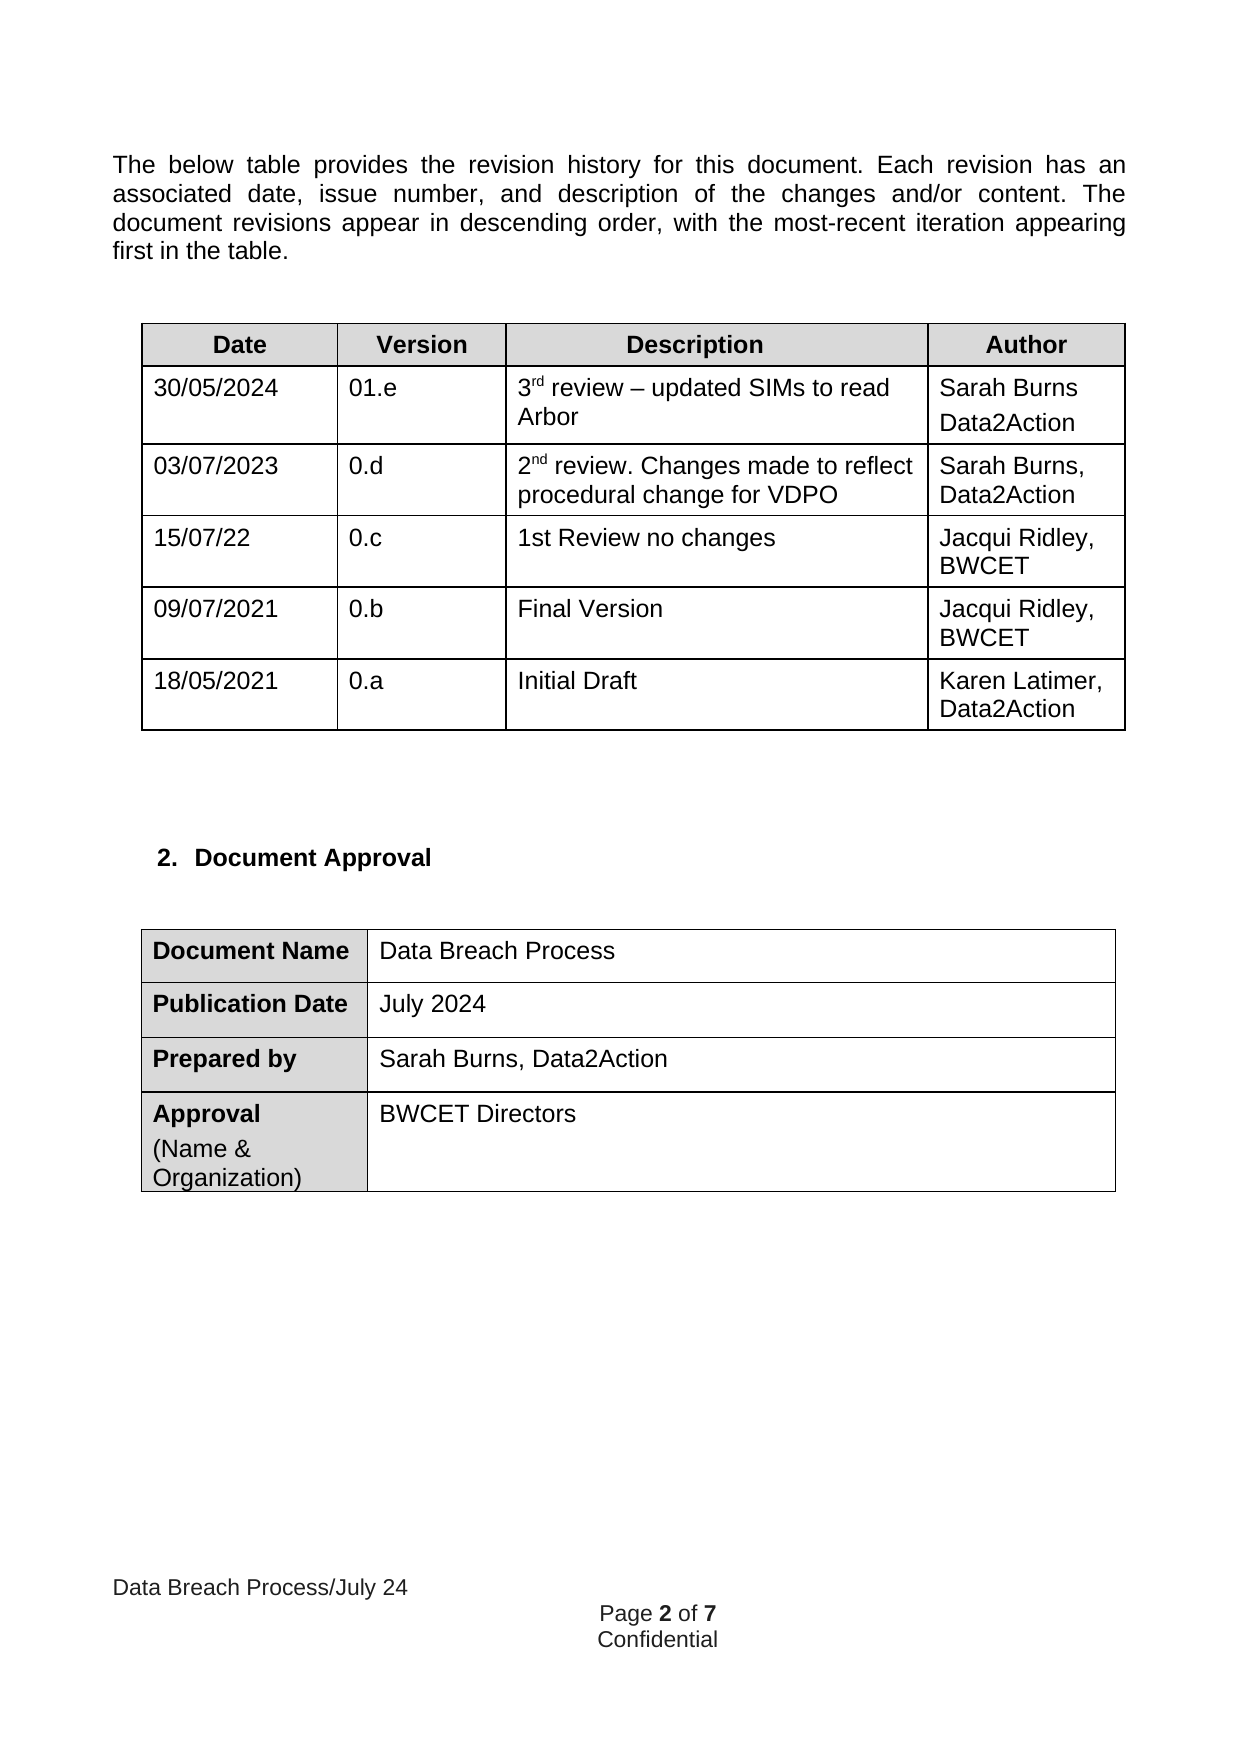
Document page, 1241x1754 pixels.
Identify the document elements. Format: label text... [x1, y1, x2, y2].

table_cell 2nd review. Changes made to reflect procedural change for VDPO [507, 445, 927, 515]
table_cell 0.a [338, 660, 505, 729]
table_cell 1st Review no changes [507, 516, 927, 586]
table_header Date [143, 324, 337, 365]
table_cell Sarah Burns, Data2Action [368, 1038, 1115, 1091]
table_cell BWCET Directors [368, 1093, 1115, 1191]
table_cell Sarah Burns, Data2Action [929, 445, 1124, 515]
text The below table provides the revision history for this document. Each revision has an associated date, issue number, and description of the changes and/or content. The document revisions appear in descending order, with the most-recent iteration appearing first in the table. [112, 150, 1128, 265]
table_cell July 2024 [368, 983, 1115, 1037]
subtitle Document Approval [157, 843, 1128, 871]
table_cell 03/07/2023 [143, 445, 337, 515]
table_header Description [507, 324, 927, 365]
table_cell 30/05/2024 [143, 367, 337, 443]
table_header Document Name [142, 930, 367, 982]
table_cell Karen Latimer, Data2Action [929, 660, 1124, 729]
table_cell Sarah Burns Data2Action [929, 367, 1124, 443]
table_cell 18/05/2021 [143, 660, 337, 729]
table_header Version [338, 324, 505, 365]
table_cell Jacqui Ridley, BWCET [929, 588, 1124, 658]
table_cell 09/07/2021 [143, 588, 337, 658]
table_cell Initial Draft [507, 660, 927, 729]
table_header Data Breach Process [368, 930, 1115, 982]
table_cell 0.d [338, 445, 505, 515]
table_cell Prepared by [142, 1038, 367, 1091]
table_cell 3rd review – updated SIMs to read Arbor [507, 367, 927, 443]
table_cell Publication Date [142, 983, 367, 1037]
table_cell Final Version [507, 588, 927, 658]
table_cell 15/07/22 [143, 516, 337, 586]
table_header Author [929, 324, 1124, 365]
table_cell Jacqui Ridley, BWCET [929, 516, 1124, 586]
table_cell Approval (Name & Organization) [142, 1093, 367, 1191]
table_cell 01.e [338, 367, 505, 443]
table_cell 0.c [338, 516, 505, 586]
table_cell 0.b [338, 588, 505, 658]
